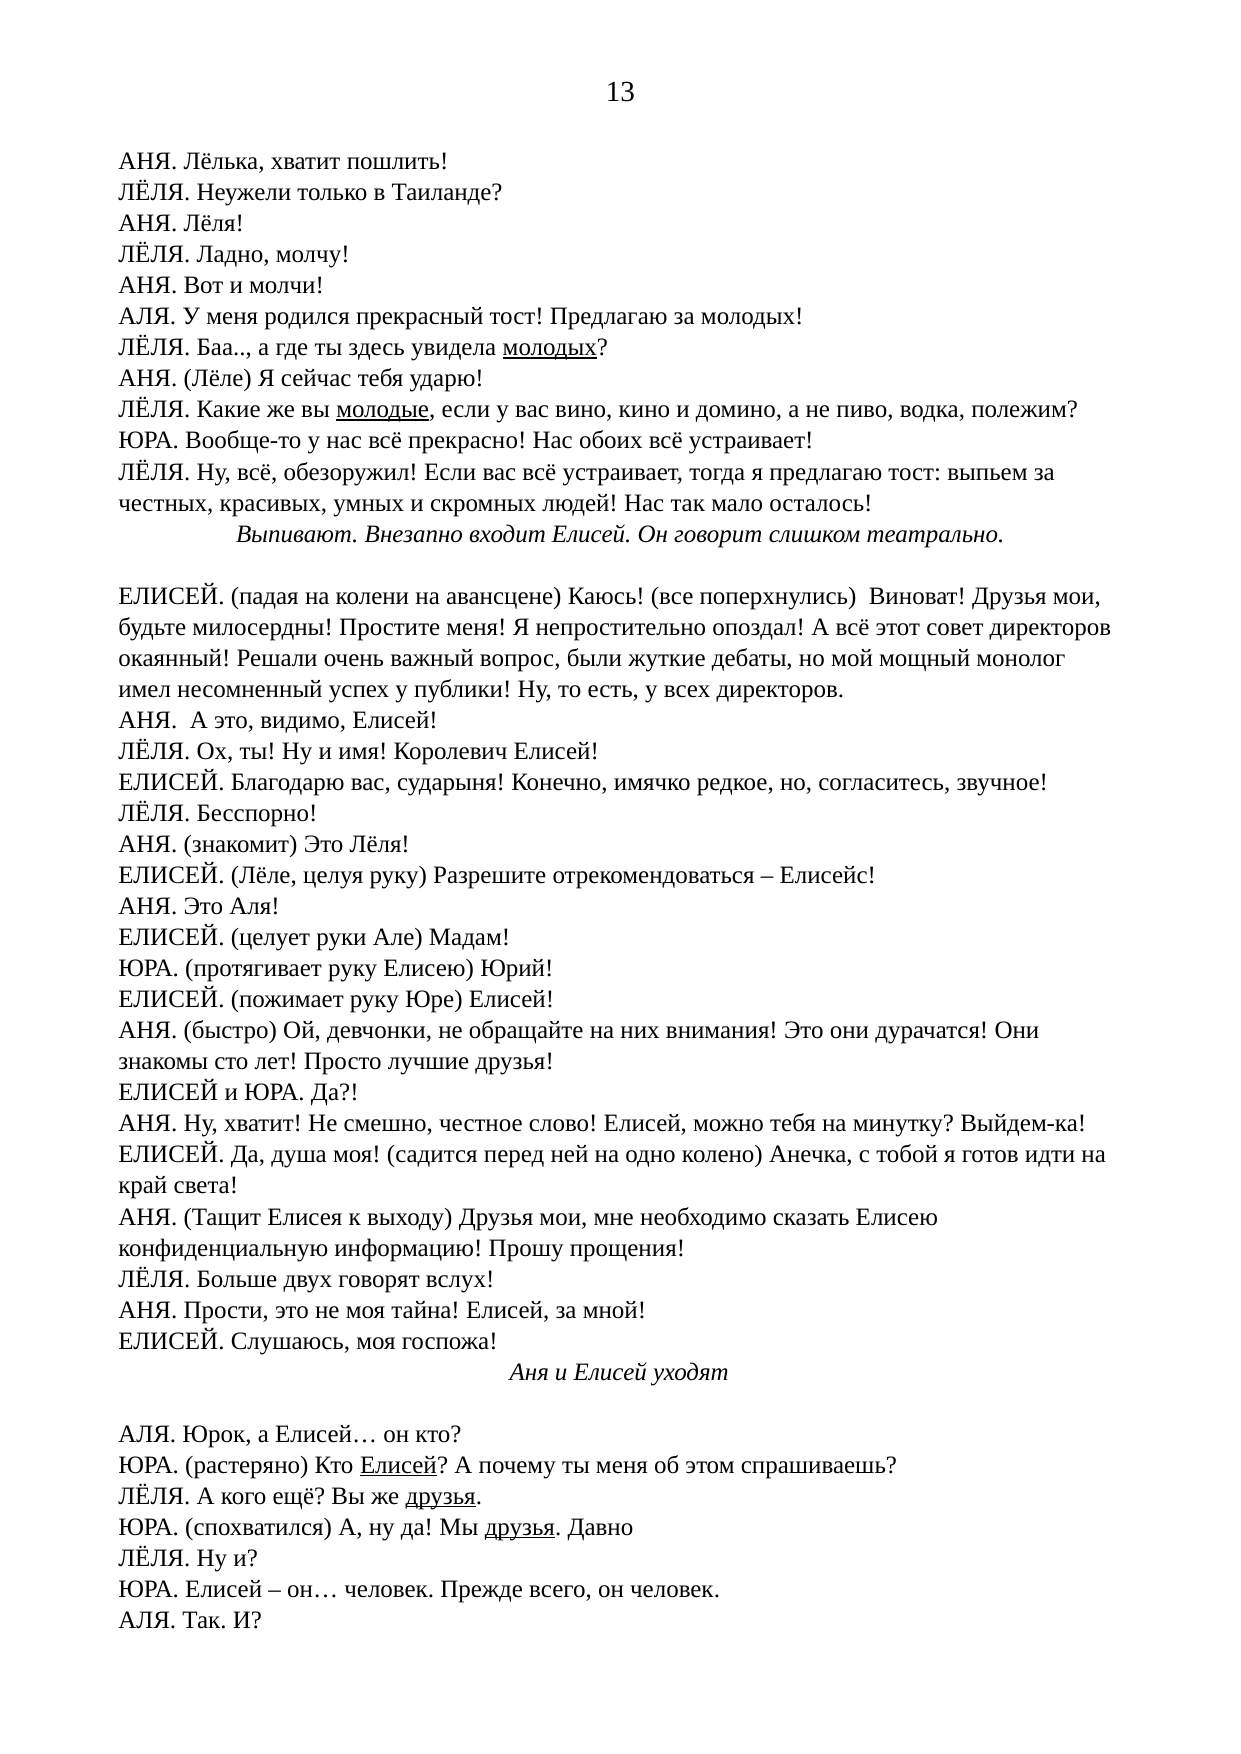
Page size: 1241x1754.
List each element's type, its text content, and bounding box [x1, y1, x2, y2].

text ЮРА. (спохватился) А, ну да! Мы друзья. Давно [118, 1512, 1122, 1541]
text ЛЁЛЯ. Баа.., а где ты здесь увидела молодых? [118, 332, 1122, 361]
text АНЯ. (быстро) Ой, девчонки, не обращайте на них внимания! Это они дурачатся! Они знакомы сто лет! Просто лучшие друзья! [118, 1015, 1122, 1075]
text АНЯ. Лёлька, хватит пошлить! [118, 146, 1122, 175]
text ЕЛИСЕЙ. Слушаюсь, моя госпожа! [118, 1326, 1122, 1354]
text ЛЁЛЯ. Ох, ты! Ну и имя! Королевич Елисей! [118, 736, 1122, 765]
text ЮРА. Вообще-то у нас всё прекрасно! Нас обоих всё устраивает! [118, 426, 1122, 454]
text ЮРА. (растеряно) Кто Елисей? А почему ты меня об этом спрашиваешь? [118, 1450, 1122, 1479]
text ЕЛИСЕЙ. Да, душа моя! (садится перед ней на одно колено) Анечка, с тобой я готов идти на край света! [118, 1139, 1122, 1199]
text АЛЯ. У меня родился прекрасный тост! Предлагаю за молодых! [118, 301, 1122, 330]
text АНЯ. Это Аля! [118, 891, 1122, 920]
text АЛЯ. Юрок, а Елисей… он кто? [118, 1419, 1122, 1448]
text ЕЛИСЕЙ. (падая на колени на авансцене) Каюсь! (все поперхнулись) Виноват! Друзья мои, будьте милосердны! Простите меня! Я непростительно опоздал! А всё этот совет директоров окаянный! Решали очень важный вопрос, были жуткие дебаты, но мой мощный монолог имел несомненный успех у публики! Ну, то есть, у всех директоров. [118, 581, 1122, 703]
text АЛЯ. Так. И? [118, 1605, 1122, 1634]
text ЛЁЛЯ. Ладно, молчу! [118, 239, 1122, 268]
text АНЯ. Вот и молчи! [118, 270, 1122, 299]
text АНЯ. Ну, хватит! Не смешно, честное слово! Елисей, можно тебя на минутку? Выйдем-ка! [118, 1108, 1122, 1137]
text ЕЛИСЕЙ и ЮРА. Да?! [118, 1077, 1122, 1106]
text ЮРА. (протягивает руку Елисею) Юрий! [118, 953, 1122, 982]
text ЮРА. Елисей – он… человек. Прежде всего, он человек. [118, 1574, 1122, 1603]
text ЛЁЛЯ. Какие же вы молодые, если у вас вино, кино и домино, а не пиво, водка, полежим? [118, 394, 1122, 423]
text ЛЁЛЯ. Бесспорно! [118, 798, 1122, 827]
text ЕЛИСЕЙ. Благодарю вас, сударыня! Конечно, имячко редкое, но, согласитесь, звучное! [118, 767, 1122, 796]
text ЕЛИСЕЙ. (целует руки Але) Мадам! [118, 922, 1122, 951]
text ЛЁЛЯ. А кого ещё? Вы же друзья. [118, 1481, 1122, 1510]
text Выпивают. Внезапно входит Елисей. Он говорит слишком театрально. [118, 519, 1122, 547]
text ЕЛИСЕЙ. (пожимает руку Юре) Елисей! [118, 984, 1122, 1013]
text Аня и Елисей уходят [118, 1357, 1122, 1386]
text АНЯ. (знакомит) Это Лёля! [118, 829, 1122, 858]
text ЕЛИСЕЙ. (Лёле, целуя руку) Разрешите отрекомендоваться – Елисейс! [118, 860, 1122, 889]
text АНЯ. А это, видимо, Елисей! [118, 705, 1122, 734]
text ЛЁЛЯ. Ну и? [118, 1543, 1122, 1572]
text АНЯ. Прости, это не моя тайна! Елисей, за мной! [118, 1295, 1122, 1323]
text АНЯ. (Лёле) Я сейчас тебя ударю! [118, 363, 1122, 392]
text ЛЁЛЯ. Ну, всё, обезоружил! Если вас всё устраивает, тогда я предлагаю тост: выпьем за честных, красивых, умных и скромных людей! Нас так мало осталось! [118, 457, 1122, 516]
text АНЯ. Лёля! [118, 208, 1122, 237]
text АНЯ. (Тащит Елисея к выходу) Друзья мои, мне необходимо сказать Елисею конфиденциальную информацию! Прошу прощения! [118, 1202, 1122, 1261]
text ЛЁЛЯ. Неужели только в Таиланде? [118, 177, 1122, 206]
text ЛЁЛЯ. Больше двух говорят вслух! [118, 1264, 1122, 1292]
